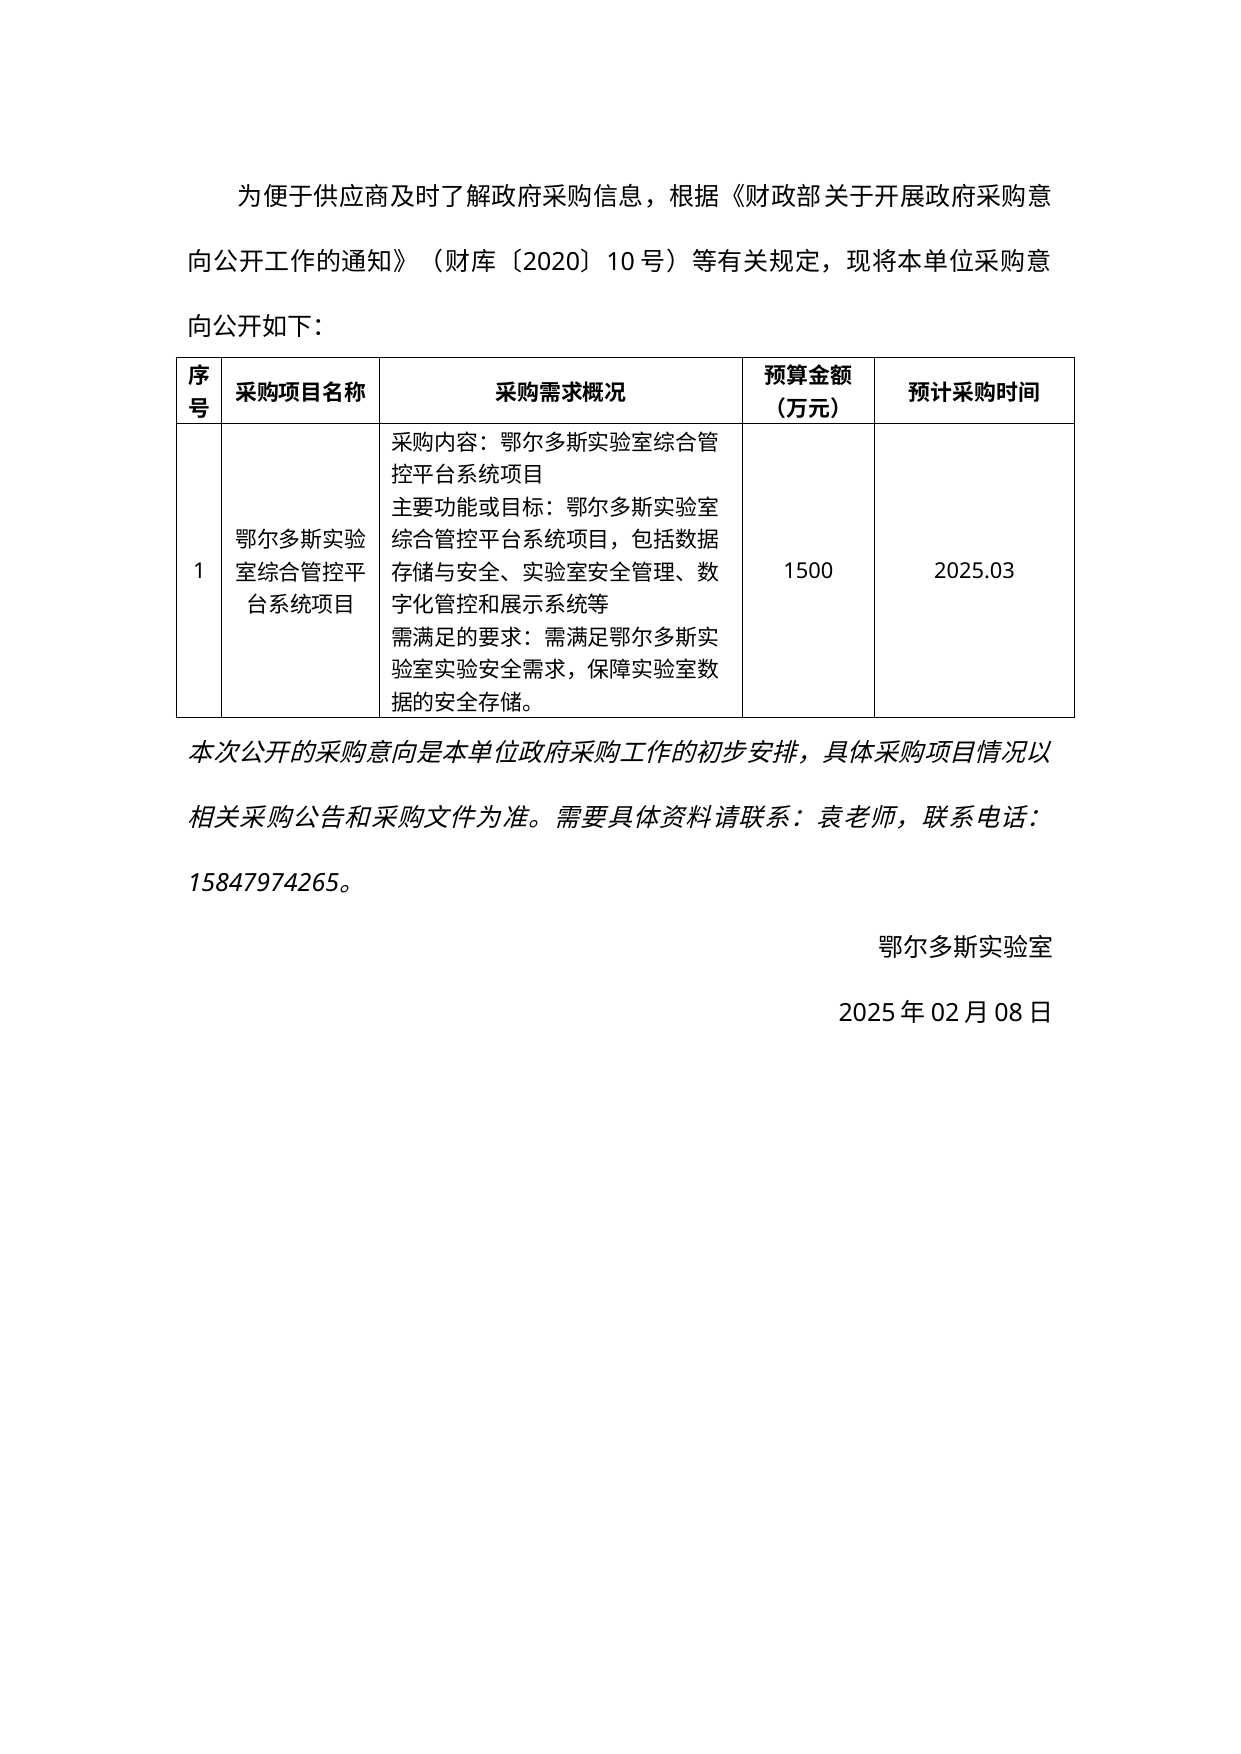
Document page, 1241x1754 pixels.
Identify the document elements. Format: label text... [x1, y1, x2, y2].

table_cell 鄂尔多斯实验室综合管控平台系统项目 [222, 424, 379, 717]
table_header 序号 [177, 358, 221, 423]
table_cell 2025.03 [875, 424, 1074, 717]
text 本次公开的采购意向是本单位政府采购工作的初步安排，具体采购项目情况以相关采购公告和采购文件为准。需要具体资料请联系：袁老师，联系电话：15847974265。 [187, 718, 1053, 913]
table_header 预计采购时间 [875, 358, 1074, 423]
table_header 采购需求概况 [380, 358, 742, 423]
table_cell 采购内容：鄂尔多斯实验室综合管控平台系统项目 主要功能或目标：鄂尔多斯实验室综合管控平台系统项目，包括数据存储与安全、实验室安全管理、数字化管控和展示系统等 需满足的要求：需满足鄂尔多斯实验室实验安全需求，保障实验室数据的安全存储。 [380, 424, 742, 717]
text 2025年02月08日 [187, 978, 1053, 1043]
table_header 采购项目名称 [222, 358, 379, 423]
text 鄂尔多斯实验室 [187, 913, 1053, 978]
table_cell 1500 [743, 424, 874, 717]
table_cell 1 [177, 424, 221, 717]
subtitle 为便于供应商及时了解政府采购信息，根据《财政部关于开展政府采购意向公开工作的通知》（财库〔2020〕10号）等有关规定，现将本单位采购意向公开如下： [187, 162, 1053, 357]
table_header 预算金额（万元） [743, 358, 874, 423]
